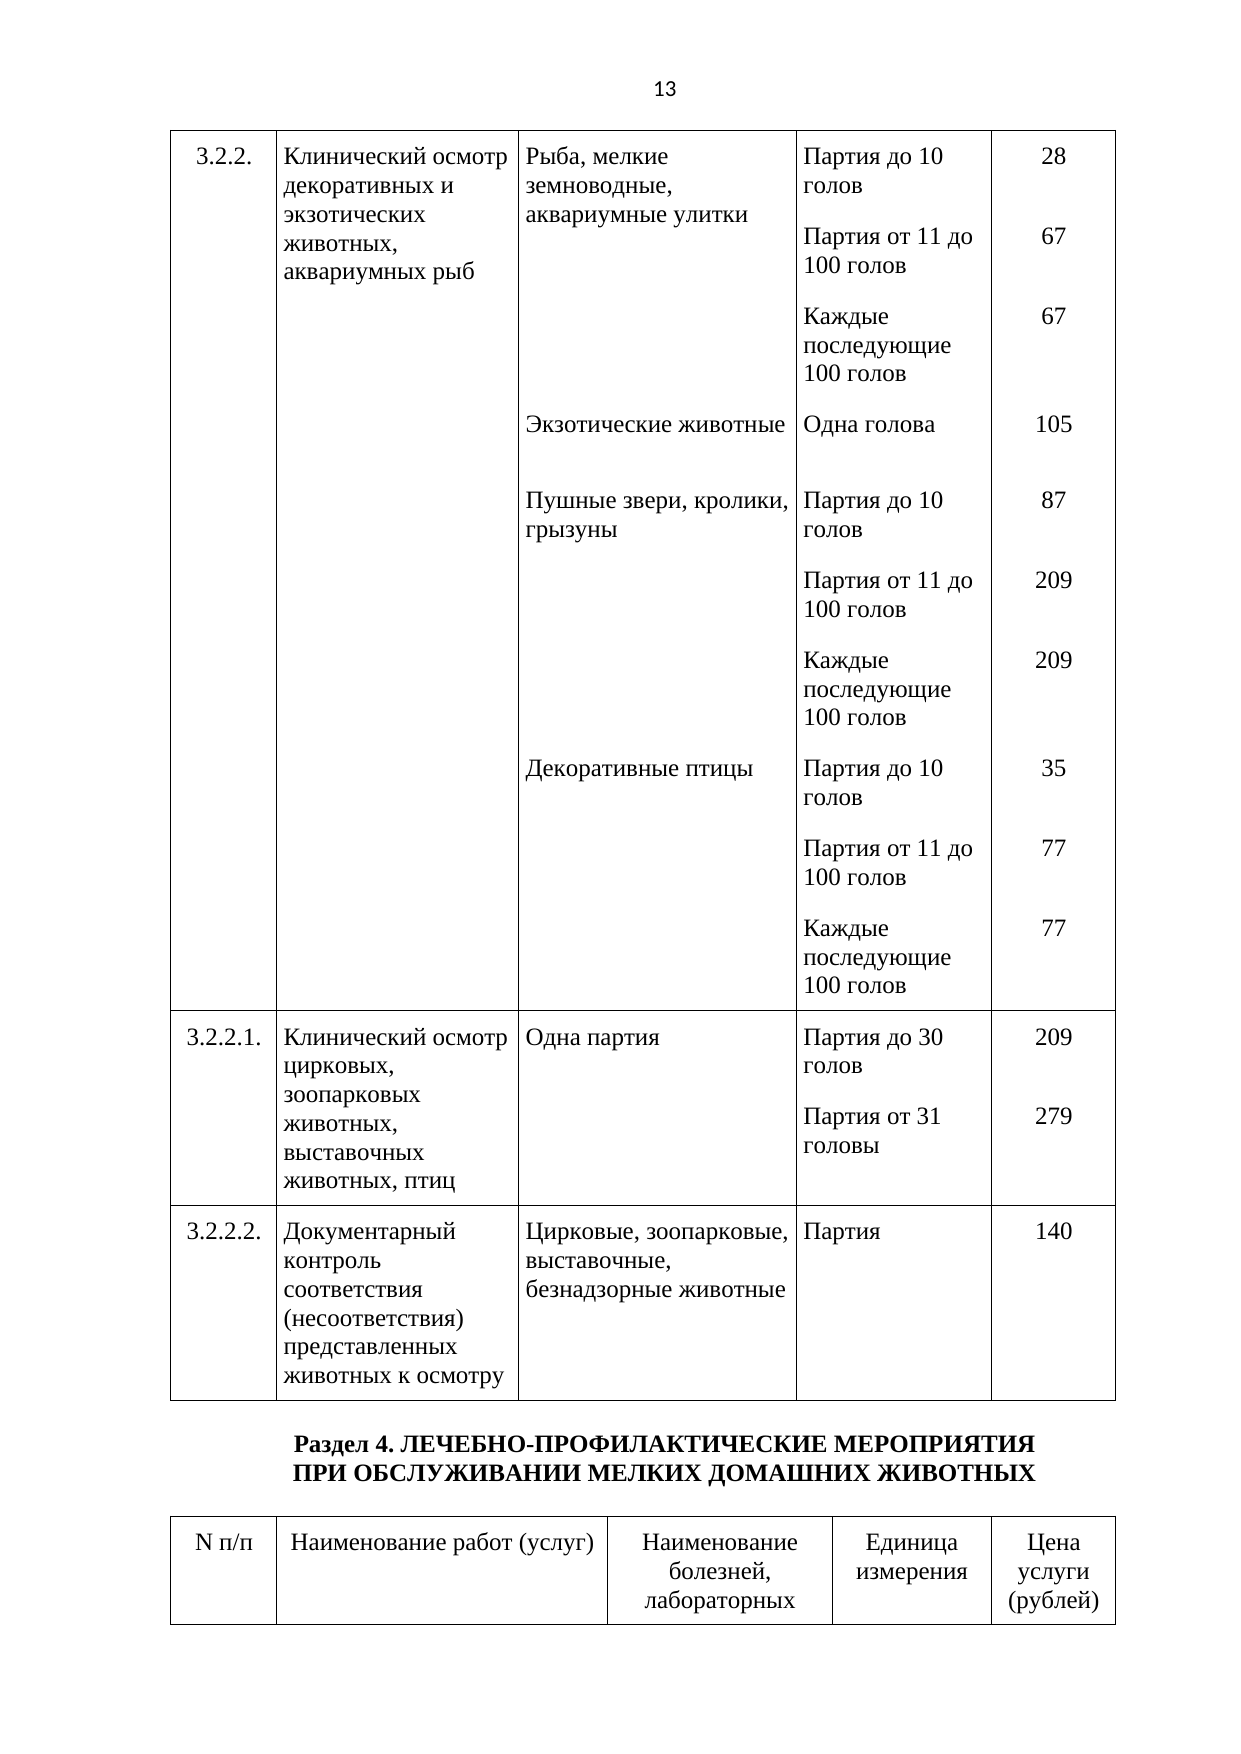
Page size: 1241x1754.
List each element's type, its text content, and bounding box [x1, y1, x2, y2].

table_cell 67 [992, 210, 1115, 289]
table_cell 77 [992, 901, 1115, 1010]
title ПРИ ОБСЛУЖИВАНИИ МЕЛКИХ ДОМАШНИХ ЖИВОТНЫХ [177, 1458, 1152, 1487]
table_cell Партия [797, 1206, 991, 1399]
table_cell Партия от 11 до 100 голов [797, 822, 991, 901]
table_cell Партия от 31 головы [797, 1090, 991, 1205]
table_cell 209 [992, 554, 1115, 633]
table_cell Цирковые, зоопарковые, выставочные, безнадзорные животные [519, 1206, 796, 1399]
table_cell 35 [992, 742, 1115, 822]
table_cell 209 [992, 633, 1115, 742]
table_cell Пушные звери, кролики, грызуны [519, 474, 796, 742]
table_cell Экзотические животные [519, 398, 796, 474]
table_cell 140 [992, 1206, 1115, 1399]
table_cell Одна голова [797, 398, 991, 474]
table_cell Документарный контроль соответствия (несоответствия) представленных животных к осмотру [277, 1206, 518, 1399]
table_cell Каждые последующие 100 голов [797, 633, 991, 742]
table_cell 3.2.2. [171, 131, 276, 1010]
table_cell 67 [992, 289, 1115, 398]
table_header Единица измерения [833, 1517, 991, 1624]
table_cell Клинический осмотр декоративных и экзотических животных, аквариумных рыб [277, 131, 518, 1010]
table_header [277, 1517, 607, 1624]
table_cell 105 [992, 398, 1115, 474]
table_cell Партия до 10 голов [797, 131, 991, 209]
table_cell Декоративные птицы [519, 742, 796, 1010]
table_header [608, 1517, 832, 1624]
table_header N п/п [171, 1517, 276, 1624]
table_cell 279 [992, 1090, 1115, 1205]
table_cell Партия от 11 до 100 голов [797, 554, 991, 633]
table_cell Каждые последующие 100 голов [797, 289, 991, 398]
table_cell 209 [992, 1011, 1115, 1090]
table_cell Одна партия [519, 1011, 796, 1205]
table_cell Клинический осмотр цирковых, зоопарковых животных, выставочных животных, птиц [277, 1011, 518, 1205]
table_cell 3.2.2.2. [171, 1206, 276, 1399]
table_cell 77 [992, 822, 1115, 901]
table_cell Партия до 10 голов [797, 474, 991, 553]
table_cell 28 [992, 131, 1115, 209]
table_cell 3.2.2.1. [171, 1011, 276, 1205]
table_cell Партия до 10 голов [797, 742, 991, 822]
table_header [992, 1517, 1115, 1624]
table_cell Каждые последующие 100 голов [797, 901, 991, 1010]
table_cell 87 [992, 474, 1115, 553]
table_cell Партия до 30 голов [797, 1011, 991, 1090]
table_cell Партия от 11 до 100 голов [797, 210, 991, 289]
table_cell Рыба, мелкие земноводные, аквариумные улитки [519, 131, 796, 398]
title Раздел 4. ЛЕЧЕБНО-ПРОФИЛАКТИЧЕСКИЕ МЕРОПРИЯТИЯ [177, 1429, 1152, 1458]
